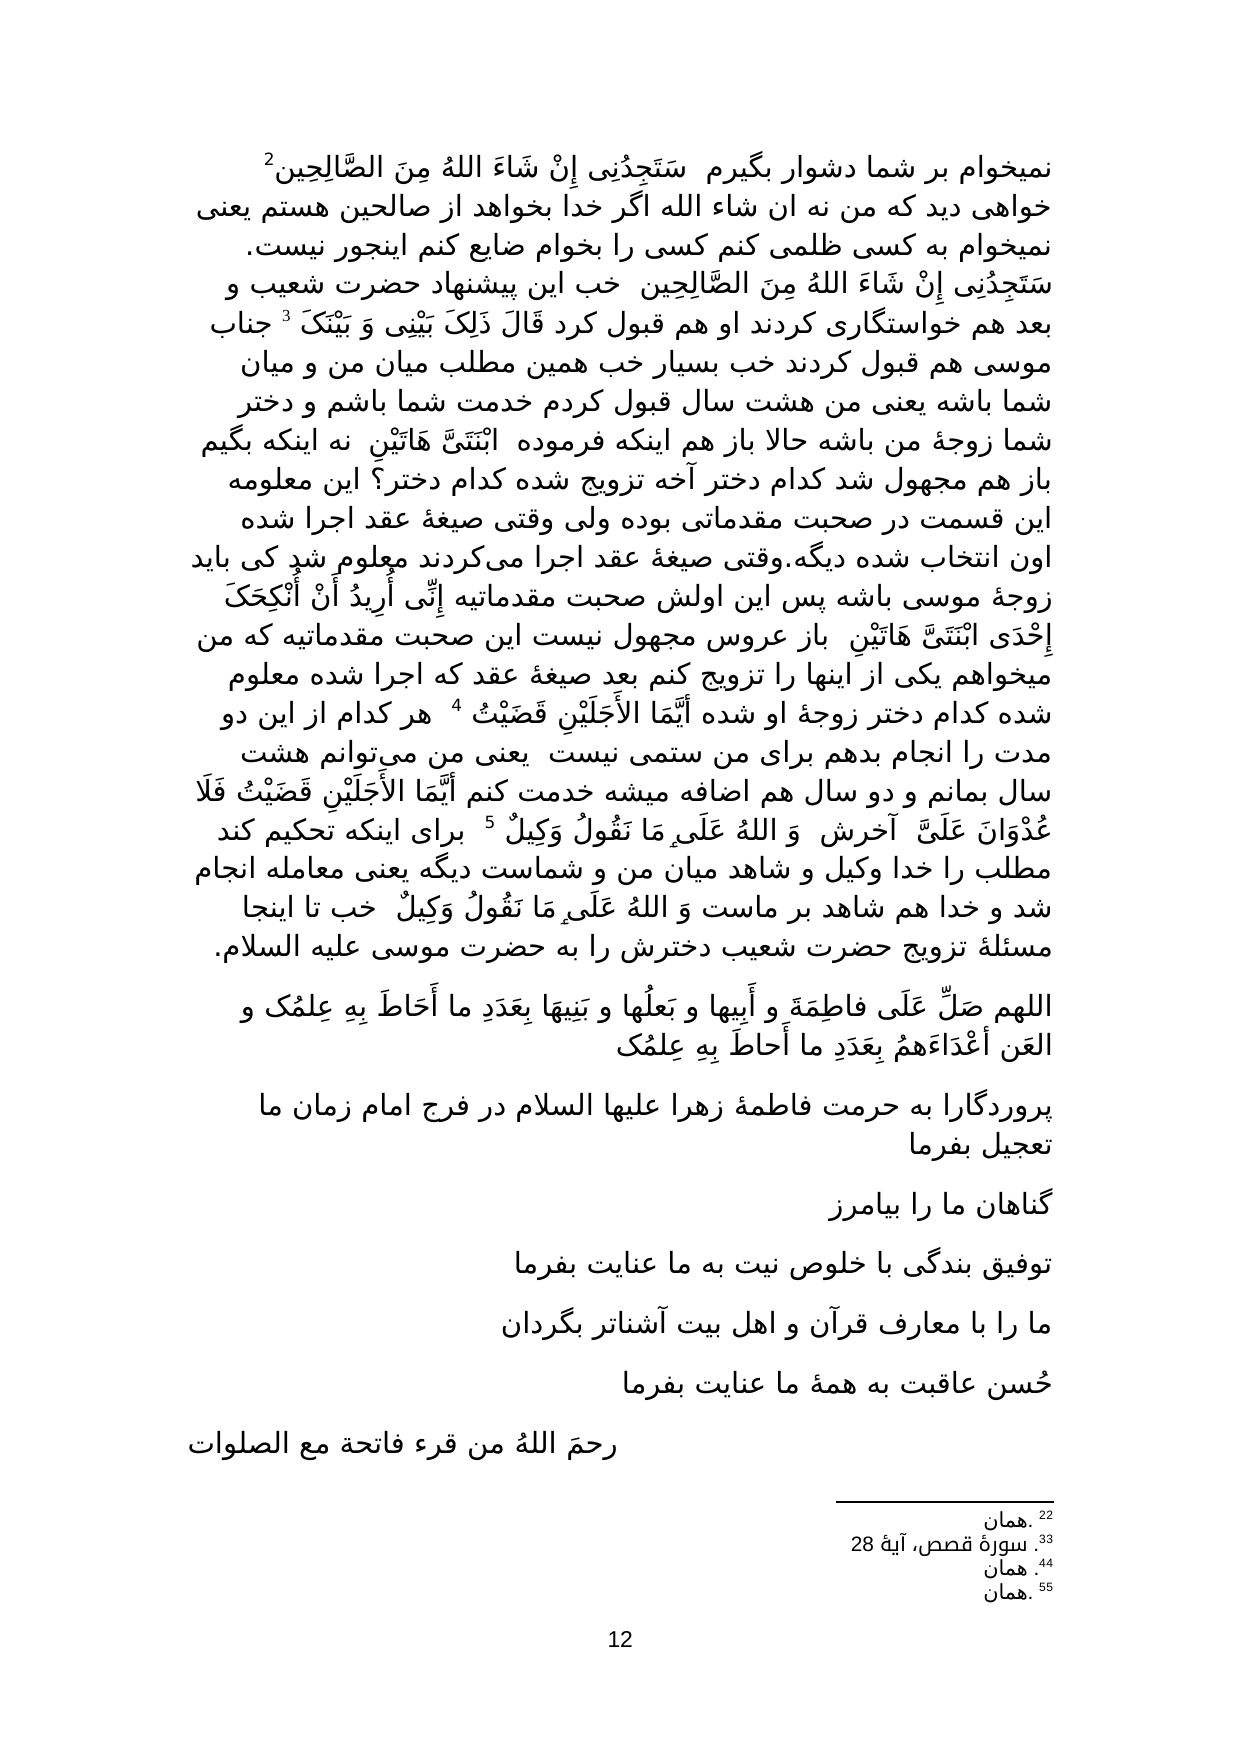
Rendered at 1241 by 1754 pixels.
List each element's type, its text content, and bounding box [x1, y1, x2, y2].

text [187, 150, 1053, 964]
text اللهم صَلِّ عَلَی فاطِمَةَ و أَبِیها و بَعلُها و بَنِیهَا بِعَدَدِ ما أَحَاطَ بِهِ عِلمُک و العَن أعْدَاءَهمُ بِعَدَدِ ما أَحاطَ بِهِ عِلمُک [187, 989, 1053, 1062]
text رحمَ اللهُ من قرء فاتحة مع الصلوات [187, 1426, 1053, 1460]
text ما را با معارف قرآن و اهل بیت آشناتر بگردان [187, 1307, 1053, 1341]
text پروردگارا به حرمت فاطمۀ زهرا علیها السلام در فرج امام زمان ما تعجیل بفرما [187, 1088, 1053, 1161]
text توفیق بندگی با خلوص نیت به ما عنایت بفرما [187, 1247, 1053, 1281]
text حُسن عاقبت به همۀ ما عنایت بفرما [187, 1366, 1053, 1400]
text گناهان ما را بیامرز [187, 1187, 1053, 1221]
